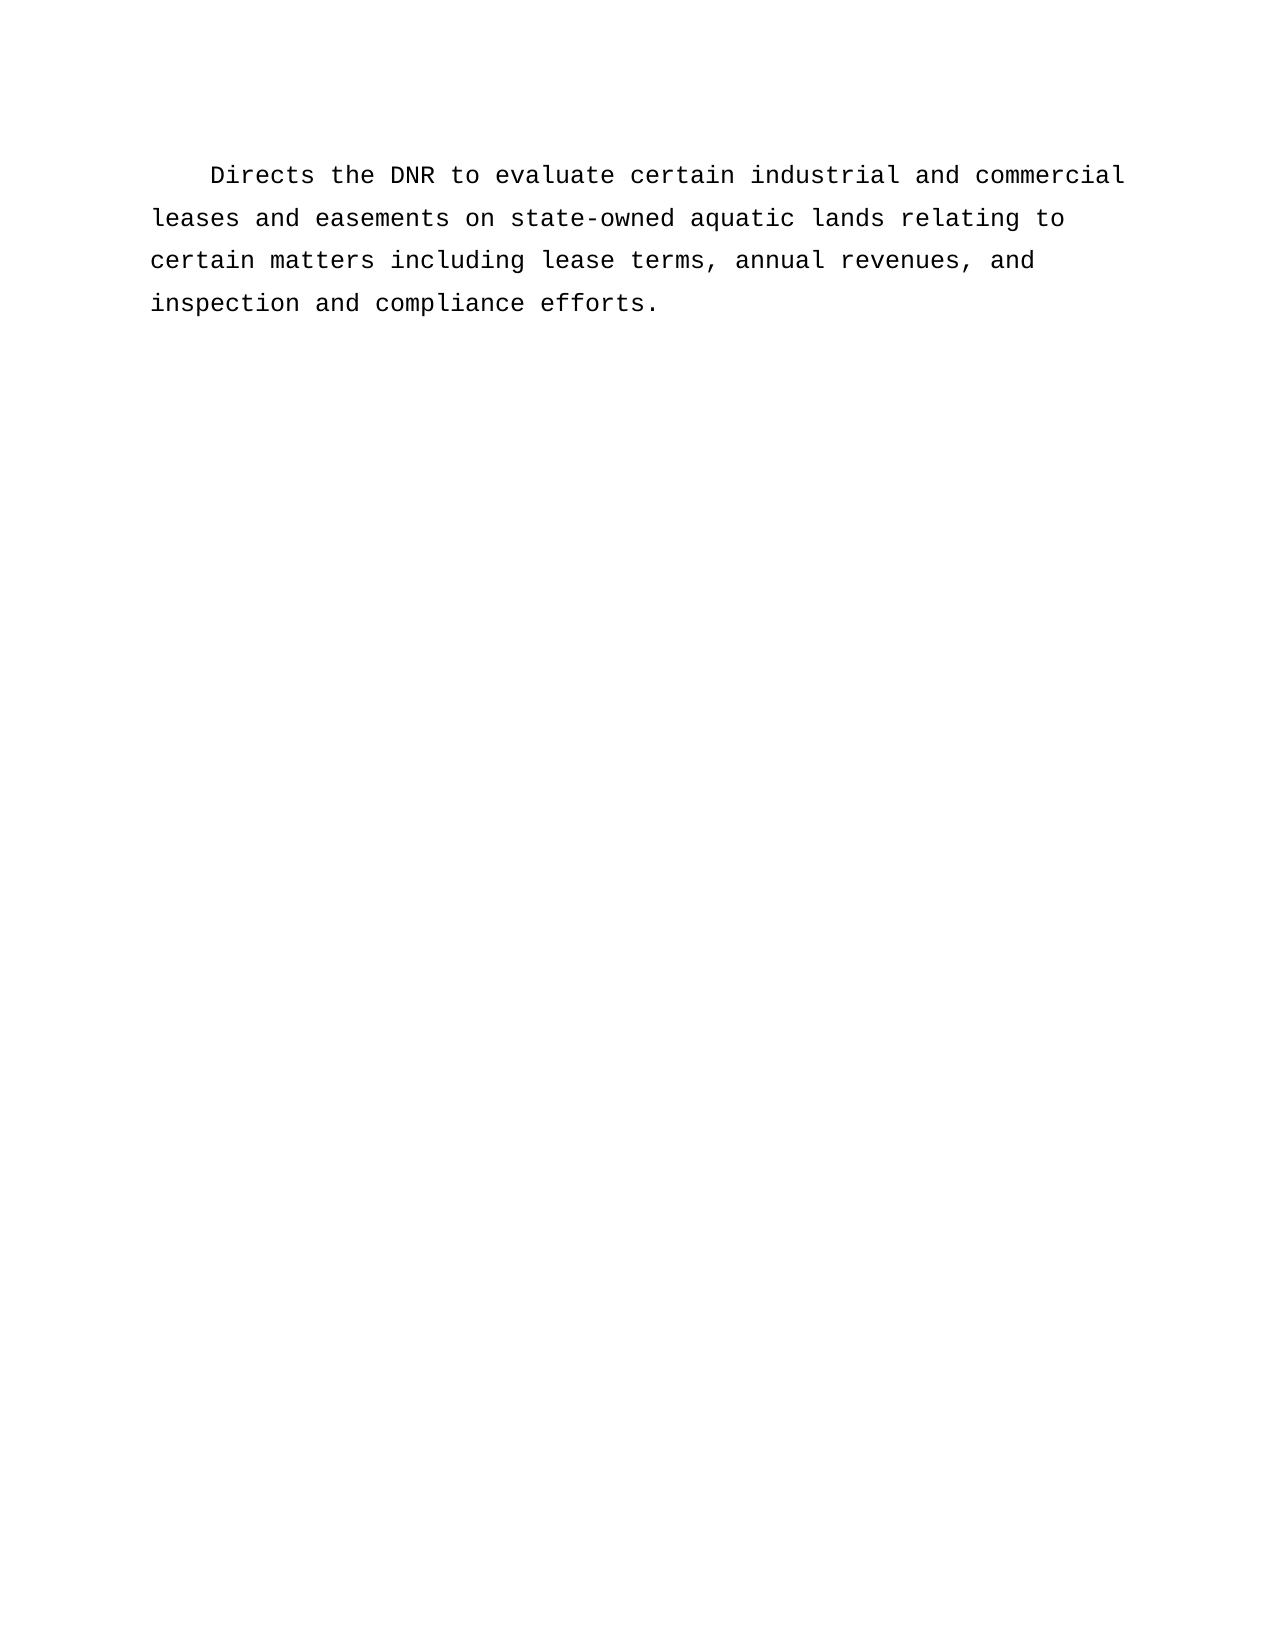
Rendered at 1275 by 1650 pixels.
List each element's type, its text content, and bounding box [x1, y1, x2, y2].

text Directs the DNR to evaluate certain industrial and commercial leases and easements on state-owned aquatic lands relating to certain matters including lease terms, annual revenues, and inspection and compliance efforts. [150, 150, 1125, 320]
